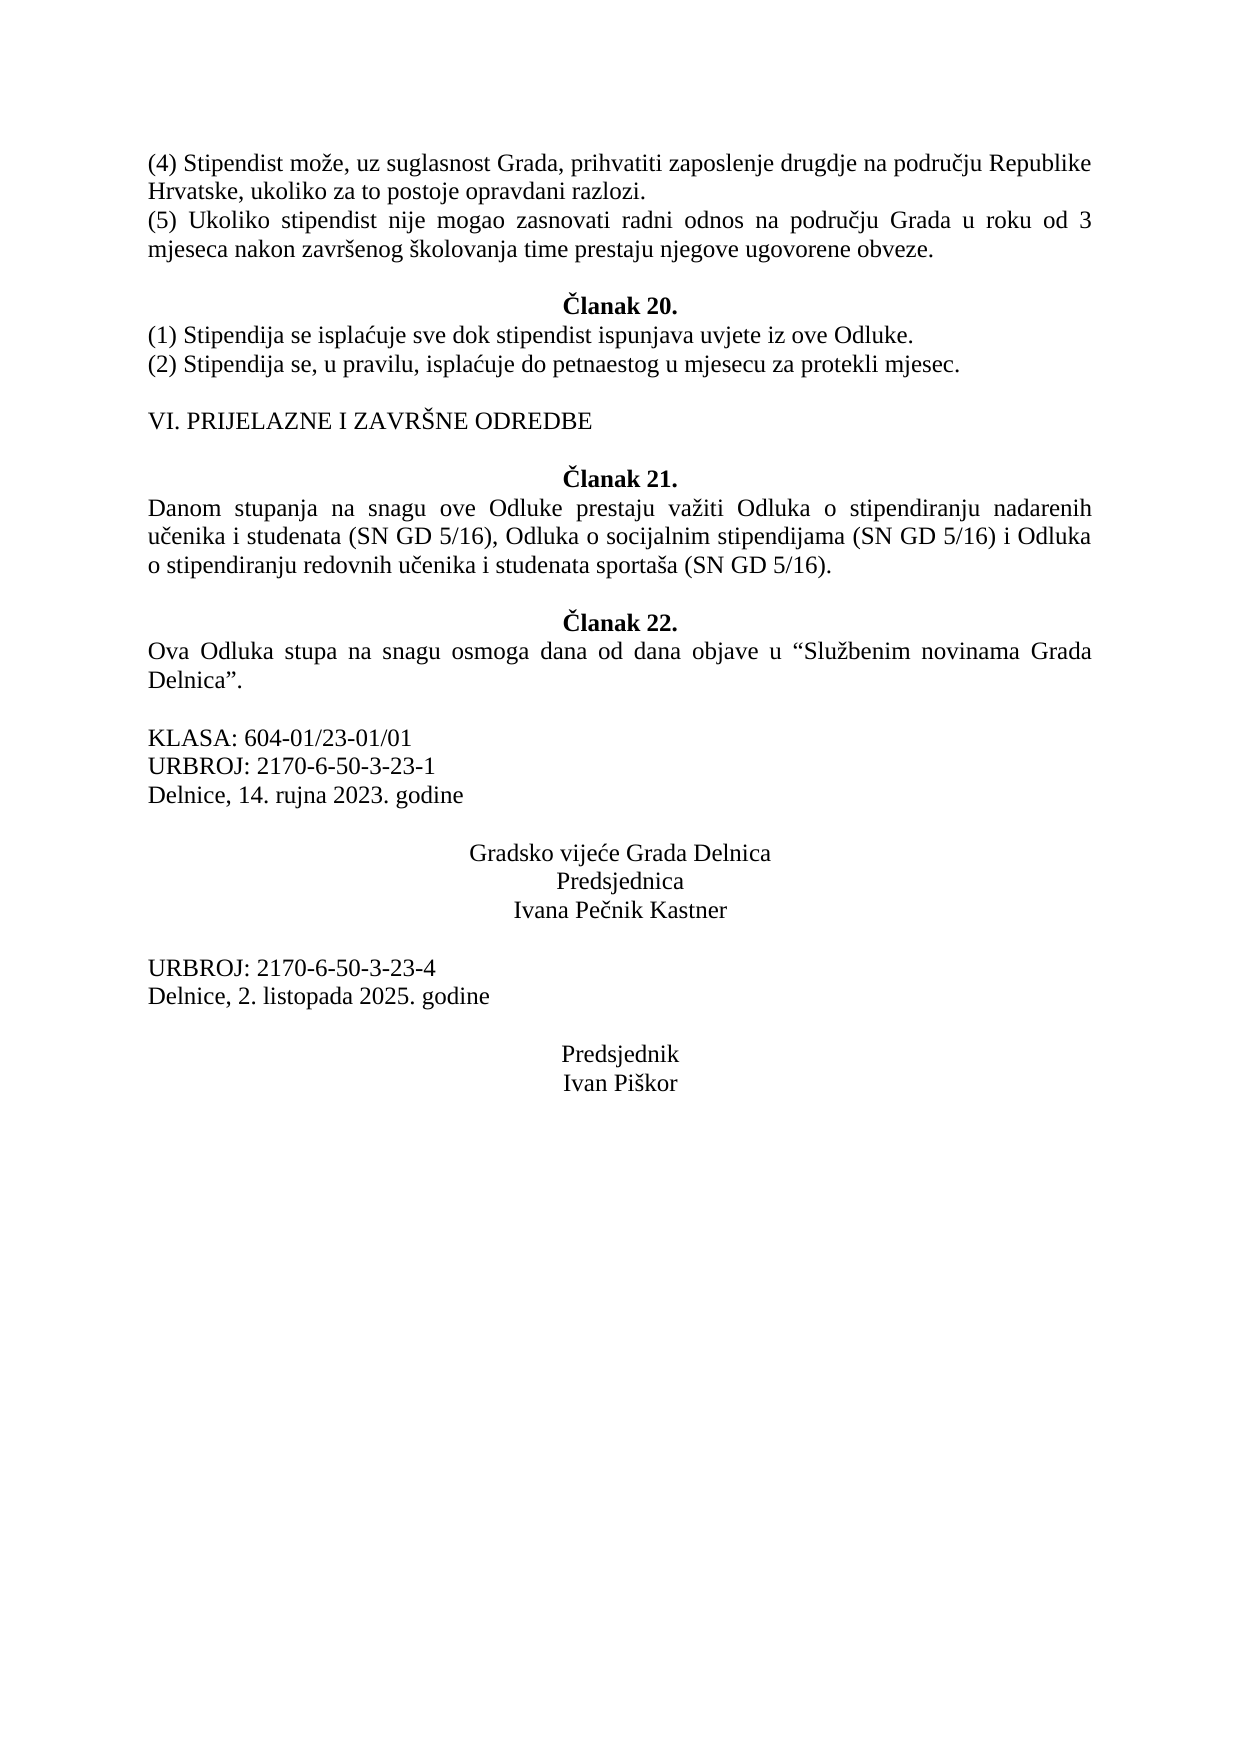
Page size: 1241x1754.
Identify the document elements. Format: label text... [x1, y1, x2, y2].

text Ivan Piškor [148, 1068, 1093, 1096]
text KLASA: 604-01/23-01/01 [148, 723, 1093, 751]
text (4) Stipendist može, uz suglasnost Grada, prihvatiti zaposlenje drugdje na području Republike Hrvatske, ukoliko za to postoje opravdani razlozi. [148, 148, 1093, 205]
text Predsjednik [148, 1039, 1093, 1068]
text Predsjednica [148, 866, 1093, 895]
text Članak 21. [148, 464, 1093, 493]
text (5) Ukoliko stipendist nije mogao zasnovati radni odnos na području Grada u roku od 3 mjeseca nakon završenog školovanja time prestaju njegove ugovorene obveze. [148, 205, 1093, 263]
text Gradsko vijeće Grada Delnica [148, 838, 1093, 866]
text VI. PRIJELAZNE I ZAVRŠNE ODREDBE [148, 406, 1093, 435]
text Članak 20. [148, 291, 1093, 320]
text Danom stupanja na snagu ove Odluke prestaju važiti Odluka o stipendiranju nadarenih učenika i studenata (SN GD 5/16), Odluka o socijalnim stipendijama (SN GD 5/16) i Odluka o stipendiranju redovnih učenika i studenata sportaša (SN GD 5/16). [148, 493, 1093, 579]
text Delnice, 2. listopada 2025. godine [148, 981, 1093, 1010]
text URBROJ: 2170-6-50-3-23-4 [148, 953, 1093, 981]
text Ivana Pečnik Kastner [148, 895, 1093, 924]
text (2) Stipendija se, u pravilu, isplaćuje do petnaestog u mjesecu za protekli mjesec. [148, 349, 1093, 378]
text Delnice, 14. rujna 2023. godine [148, 780, 1093, 809]
text (1) Stipendija se isplaćuje sve dok stipendist ispunjava uvjete iz ove Odluke. [148, 320, 1093, 349]
text URBROJ: 2170-6-50-3-23-1 [148, 751, 1093, 780]
text Ova Odluka stupa na snagu osmoga dana od dana objave u “Službenim novinama Grada Delnica”. [148, 636, 1093, 694]
text Članak 22. [148, 608, 1093, 636]
